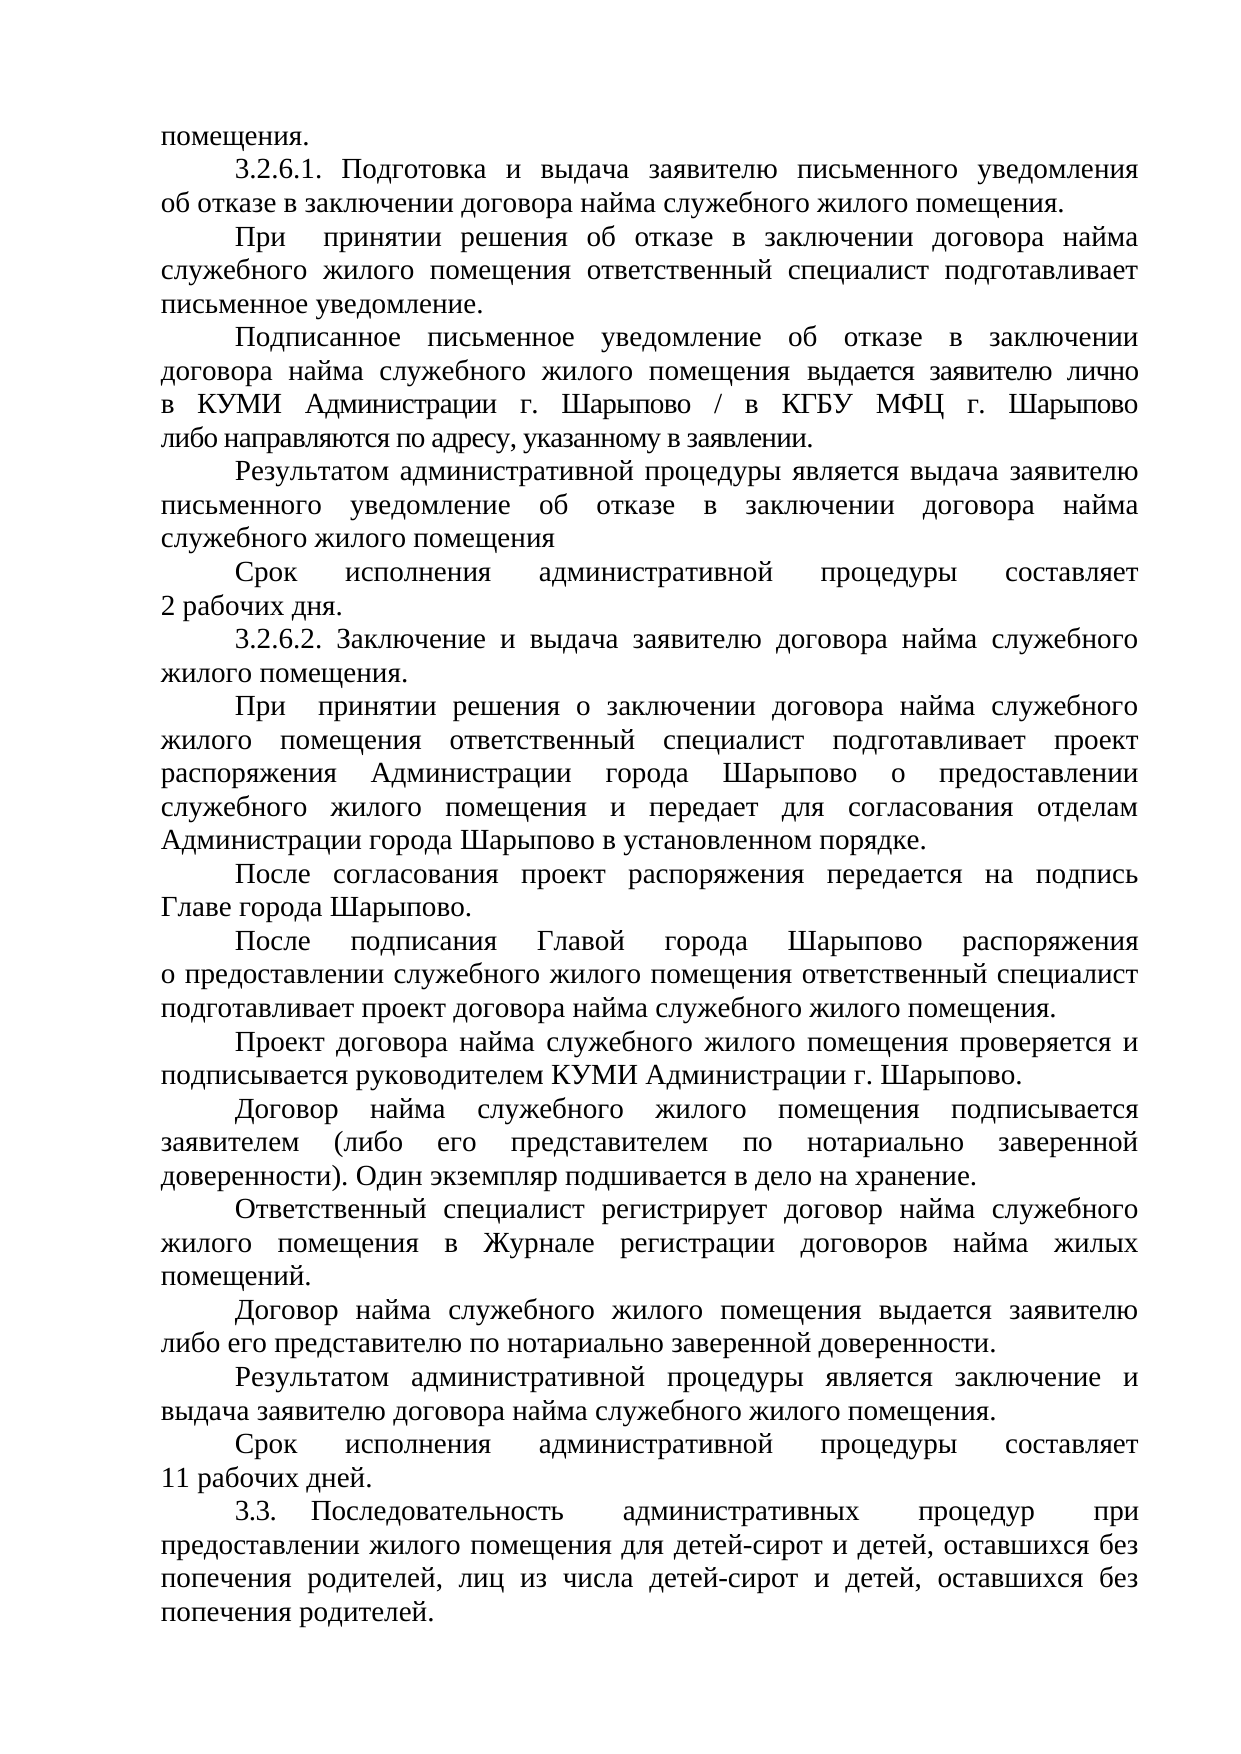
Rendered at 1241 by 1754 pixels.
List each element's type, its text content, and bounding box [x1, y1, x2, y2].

text Ответственный специалист регистрирует договор найма служебного жилого помещения в Журнале регистрации договоров найма жилых помещений. [161, 1191, 1139, 1292]
text После подписания Главой города Шарыпово распоряжения о предоставлении служебного жилого помещения ответственный специалист подготавливает проект договора найма служебного жилого помещения. [161, 923, 1139, 1024]
text При принятии решения о заключении договора найма служебного жилого помещения ответственный специалист подготавливает проект распоряжения Администрации города Шарыпово о предоставлении служебного жилого помещения и передает для согласования отделам Администрации города Шарыпово в установленном порядке. [161, 688, 1139, 856]
text При принятии решения об отказе в заключении договора найма служебного жилого помещения ответственный специалист подготавливает письменное уведомление. [161, 219, 1139, 319]
text 3.3. Последовательность административных процедур при предоставлении жилого помещения для детей-сирот и детей, оставшихся без попечения родителей, лиц из числа детей-сирот и детей, оставшихся без попечения родителей. [161, 1493, 1139, 1627]
text Результатом административной процедуры является заключение и выдача заявителю договора найма служебного жилого помещения. [161, 1359, 1139, 1426]
text 3.2.6.2. Заключение и выдача заявителю договора найма служебного жилого помещения. [161, 621, 1139, 688]
text Договор найма служебного жилого помещения выдается заявителю либо его представителю по нотариально заверенной доверенности. [161, 1292, 1139, 1359]
text Результатом административной процедуры является выдача заявителю письменного уведомление об отказе в заключении договора найма служебного жилого помещения [161, 453, 1139, 554]
text Договор найма служебного жилого помещения подписывается заявителем (либо его представителем по нотариально заверенной доверенности). Один экземпляр подшивается в дело на хранение. [161, 1091, 1139, 1191]
text Проект договора найма служебного жилого помещения проверяется и подписывается руководителем КУМИ Администрации г. Шарыпово. [161, 1024, 1139, 1091]
text Срок исполнения административной процедуры составляет 2 рабочих дня. [161, 554, 1139, 621]
text Срок исполнения административной процедуры составляет 11 рабочих дней. [161, 1426, 1139, 1493]
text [161, 118, 1139, 152]
text После согласования проект распоряжения передается на подпись Главе города Шарыпово. [161, 856, 1139, 923]
text Подписанное письменное уведомление об отказе в заключении договора найма служебного жилого помещения выдается заявителю лично в КУМИ Администрации г. Шарыпово / в КГБУ МФЦ г. Шарыпово либо направляются по адресу, указанному в заявлении. [161, 319, 1139, 453]
text 3.2.6.1. Подготовка и выдача заявителю письменного уведомления об отказе в заключении договора найма служебного жилого помещения. [161, 152, 1139, 219]
